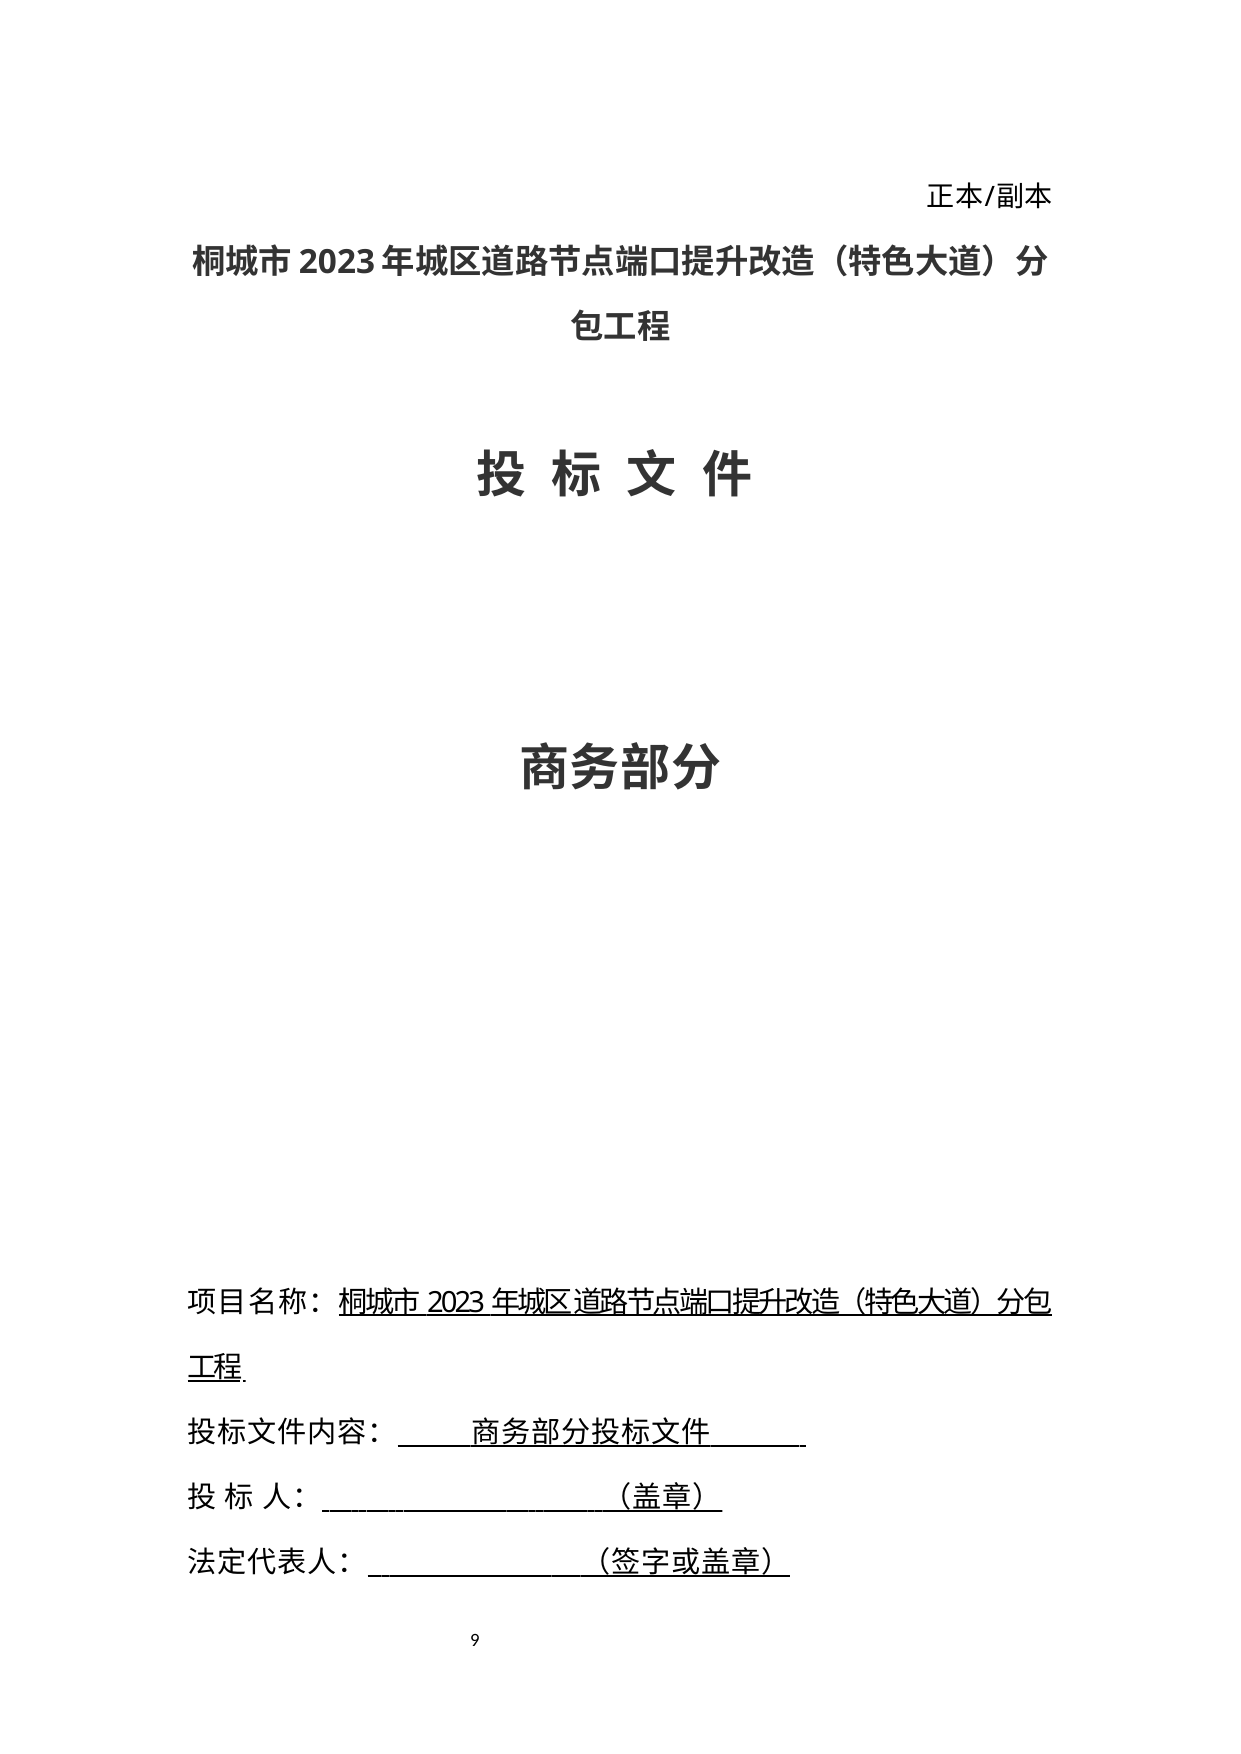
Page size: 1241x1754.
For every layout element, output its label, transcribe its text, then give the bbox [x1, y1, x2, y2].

text 投标文件内容： 商务部分投标文件 [187, 1397, 1053, 1462]
text 投 标 人： （盖章） [187, 1462, 1053, 1527]
text 项目名称：桐城市2023年城区道路节点端口提升改造（特色大道）分包工程 [187, 1267, 1053, 1397]
text 商务部分 [187, 714, 1053, 812]
text 桐城市2023年城区道路节点端口提升改造（特色大道）分包工程 [187, 227, 1053, 357]
text 投 标 文 件 [187, 422, 1053, 519]
text 正本/副本 [187, 162, 1053, 227]
text 法定代表人： （签字或盖章） [187, 1527, 1053, 1592]
